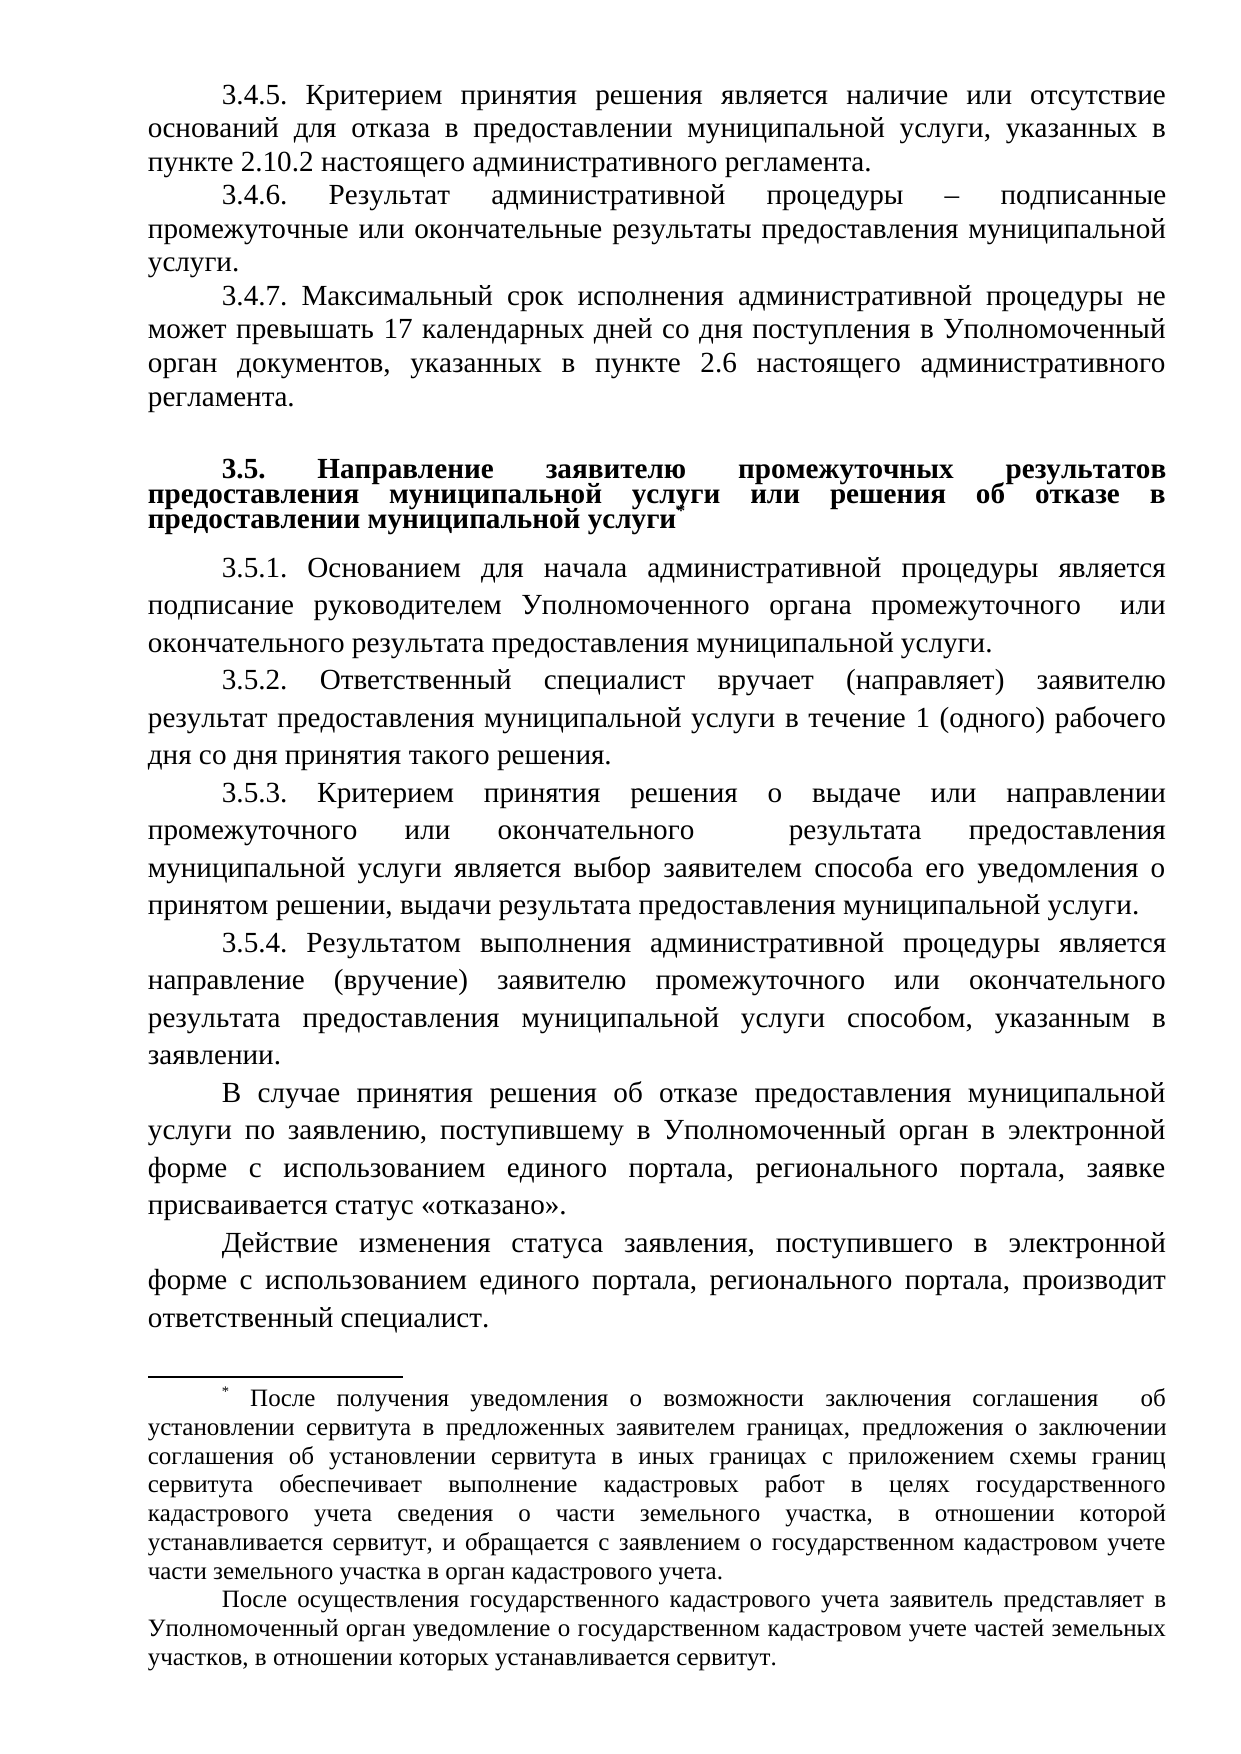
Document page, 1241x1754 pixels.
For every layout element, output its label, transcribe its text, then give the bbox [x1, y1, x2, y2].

text 3.5.4. Результатом выполнения административной процедуры является направление (вручение) заявителю промежуточного или окончательного результата предоставления муниципальной услуги способом, указанным в заявлении. [148, 921, 1167, 1071]
text 3.4.6. Результат административной процедуры – подписанные промежуточные или окончательные результаты предоставления муниципальной услуги. [148, 177, 1167, 278]
text В случае принятия решения об отказе предоставления муниципальной услуги по заявлению, поступившему в Уполномоченный орган в электронной форме с использованием единого портала, регионального портала, заявке присваивается статус «отказано». [148, 1071, 1167, 1221]
text 3.4.7. Максимальный срок исполнения административной процедуры не может превышать 17 календарных дней со дня поступления в Уполномоченный орган документов, указанных в пункте 2.6 настоящего административного регламента. [148, 278, 1167, 412]
text 3.4.5. Критерием принятия решения является наличие или отсутствие оснований для отказа в предоставлении муниципальной услуги, указанных в пункте 2.10.2 настоящего административного регламента. [148, 77, 1167, 177]
text Действие изменения статуса заявления, поступившего в электронной форме с использованием единого портала, регионального портала, производит ответственный специалист. [148, 1221, 1167, 1333]
text 3.5.1. Основанием для начала административной процедуры является подписание руководителем Уполномоченного органа промежуточного или окончательного результата предоставления муниципальной услуги. [148, 546, 1167, 658]
text 3.5.3. Критерием принятия решения о выдаче или направлении промежуточного или окончательного результата предоставления муниципальной услуги является выбор заявителем способа его уведомления о принятом решении, выдачи результата предоставления муниципальной услуги. [148, 771, 1167, 921]
text 3.5.2. Ответственный специалист вручает (направляет) заявителю результат предоставления муниципальной услуги в течение 1 (одного) рабочего дня со дня принятия такого решения. [148, 658, 1167, 771]
text 3.5. Направление заявителю промежуточных результатов предоставления муниципальной услуги или решения об отказе в предоставлении муниципальной услуги [148, 458, 1167, 533]
